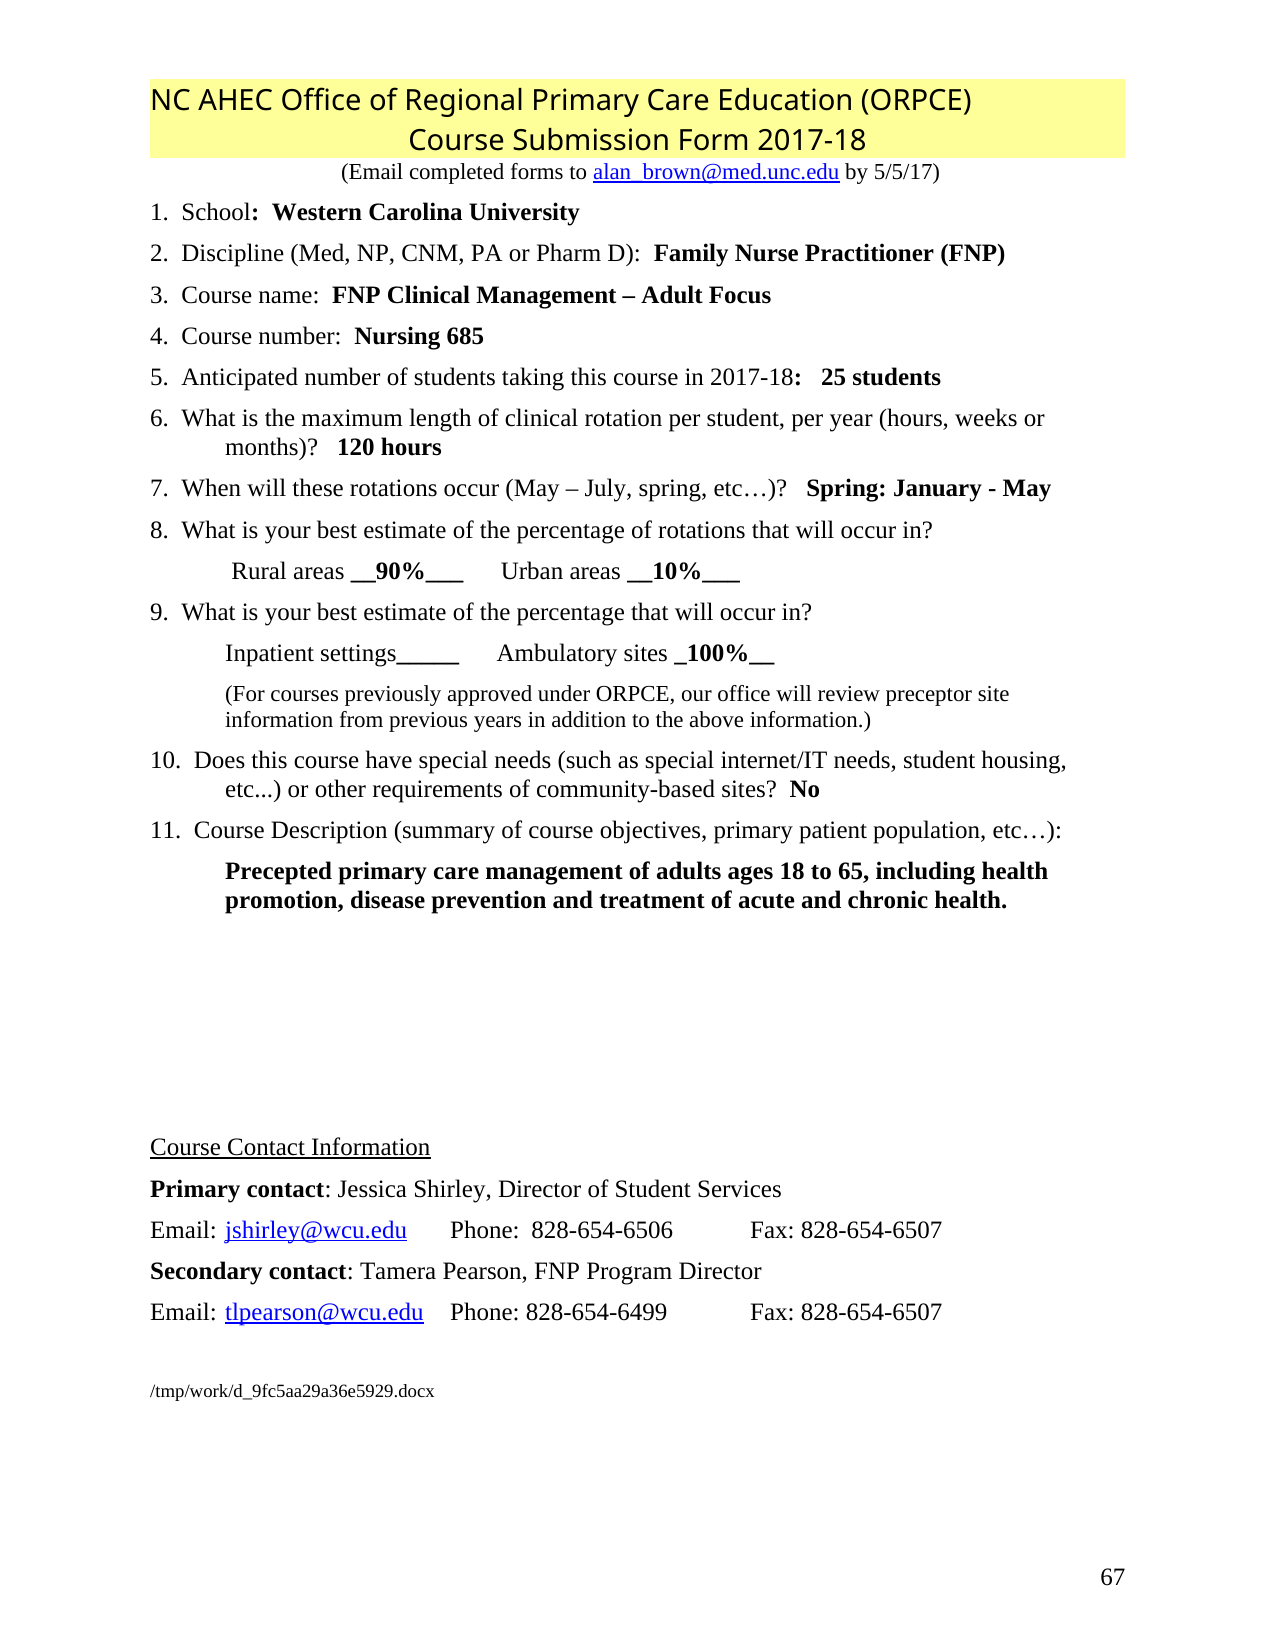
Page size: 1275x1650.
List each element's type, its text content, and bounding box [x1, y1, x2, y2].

text 7. When will these rotations occur (May – July, spring, etc…)? Spring: January - May [150, 473, 1125, 502]
text Course Contact Information [150, 1132, 1125, 1161]
text (For courses previously approved under ORPCE, our office will review preceptor site information from previous years in addition to the above information.) [150, 680, 1125, 732]
text 8. What is your best estimate of the percentage of rotations that will occur in? [150, 515, 1125, 543]
text 10. Does this course have special needs (such as special internet/IT needs, student housing, etc...) or other requirements of community-based sites? No [150, 745, 1125, 802]
text Secondary contact: Tamera Pearson, FNP Program Director [150, 1256, 1125, 1285]
text Rural areas __90%___ Urban areas __10%___ [150, 556, 1125, 585]
text 5. Anticipated number of students taking this course in 2017-18: 25 students [150, 362, 1125, 391]
text (Email completed forms to alan_brown@med.unc.edu by 5/5/17) [150, 158, 1125, 185]
text 1. School: Western Carolina University [150, 197, 1125, 226]
text NC AHEC Office of Regional Primary Care Education (ORPCE) [150, 79, 1125, 119]
text Email: jshirley@wcu.edu Phone: 828-654-6506 Fax: 828-654-6507 [150, 1215, 1125, 1244]
text Primary contact: Jessica Shirley, Director of Student Services [150, 1174, 1125, 1202]
text 2. Discipline (Med, NP, CNM, PA or Pharm D): Family Nurse Practitioner (FNP) [150, 238, 1125, 267]
text Inpatient settings_____ Ambulatory sites _100%__ [150, 638, 1125, 667]
text Email: tlpearson@wcu.edu Phone: 828-654-6499 Fax: 828-654-6507 [150, 1297, 1125, 1326]
text 9. What is your best estimate of the percentage that will occur in? [150, 597, 1125, 626]
text 6. What is the maximum length of clinical rotation per student, per year (hours, weeks or months)? 120 hours [150, 403, 1125, 461]
text Precepted primary care management of adults ages 18 to 65, including health promotion, disease prevention and treatment of acute and chronic health. [225, 856, 1125, 914]
text Course Submission Form 2017-18 [150, 119, 1125, 158]
text 3. Course name: FNP Clinical Management – Adult Focus [150, 280, 1125, 308]
text Macintosh HD:Users:jshirley:Desktop:ORPCE Course Submissions 2015-2016 - Western Carolina University.doc [150, 1380, 1125, 1402]
text 11. Course Description (summary of course objectives, primary patient population, etc…): [150, 815, 1125, 844]
text 4. Course number: Nursing 685 [150, 321, 1125, 350]
